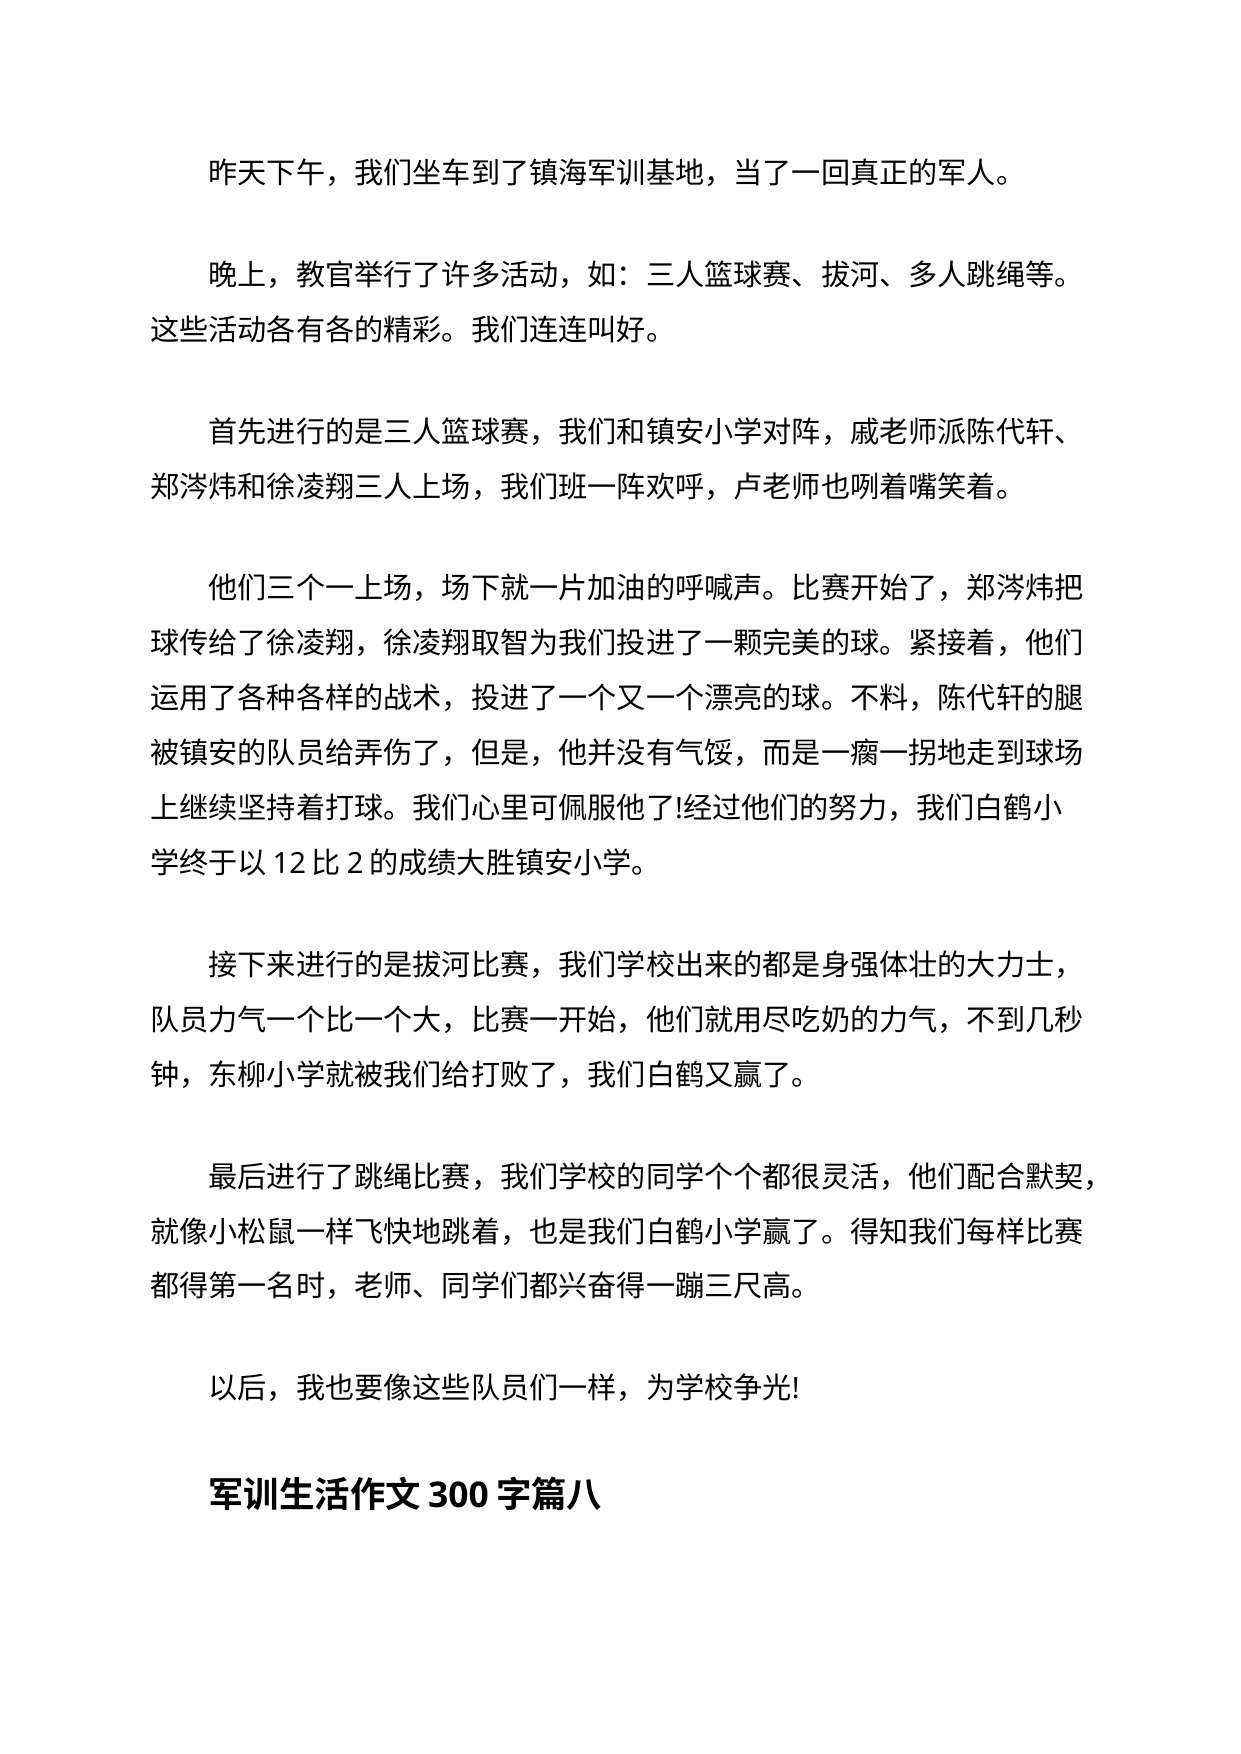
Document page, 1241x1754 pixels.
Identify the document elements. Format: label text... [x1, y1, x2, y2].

text 接下来进行的是拔河比赛，我们学校出来的都是身强体壮的大力士，队员力气一个比一个大，比赛一开始，他们就用尽吃奶的力气，不到几秒钟，东柳小学就被我们给打败了，我们白鹤又赢了。 [150, 942, 1090, 1094]
text 他们三个一上场，场下就一片加油的呼喊声。比赛开始了，郑涔炜把球传给了徐凌翔，徐凌翔取智为我们投进了一颗完美的球。紧接着，他们运用了各种各样的战术，投进了一个又一个漂亮的球。不料，陈代轩的腿被镇安的队员给弄伤了，但是，他并没有气馁，而是一瘸一拐地走到球场上继续坚持着打球。我们心里可佩服他了!经过他们的努力，我们白鹤小学终于以12比2的成绩大胜镇安小学。 [150, 565, 1090, 882]
text 首先进行的是三人篮球赛，我们和镇安小学对阵，戚老师派陈代轩、郑涔炜和徐凌翔三人上场，我们班一阵欢呼，卢老师也咧着嘴笑着。 [150, 408, 1090, 506]
text 军训生活作文300字篇八 [150, 1467, 1090, 1518]
text 以后，我也要像这些队员们一样，为学校争光! [150, 1365, 1090, 1407]
text 晚上，教官举行了许多活动，如：三人篮球赛、拔河、多人跳绳等。这些活动各有各的精彩。我们连连叫好。 [150, 252, 1090, 349]
text 昨天下午，我们坐车到了镇海军训基地，当了一回真正的军人。 [150, 150, 1090, 192]
text 最后进行了跳绳比赛，我们学校的同学个个都很灵活，他们配合默契，就像小松鼠一样飞快地跳着，也是我们白鹤小学赢了。得知我们每样比赛都得第一名时，老师、同学们都兴奋得一蹦三尺高。 [150, 1153, 1090, 1305]
